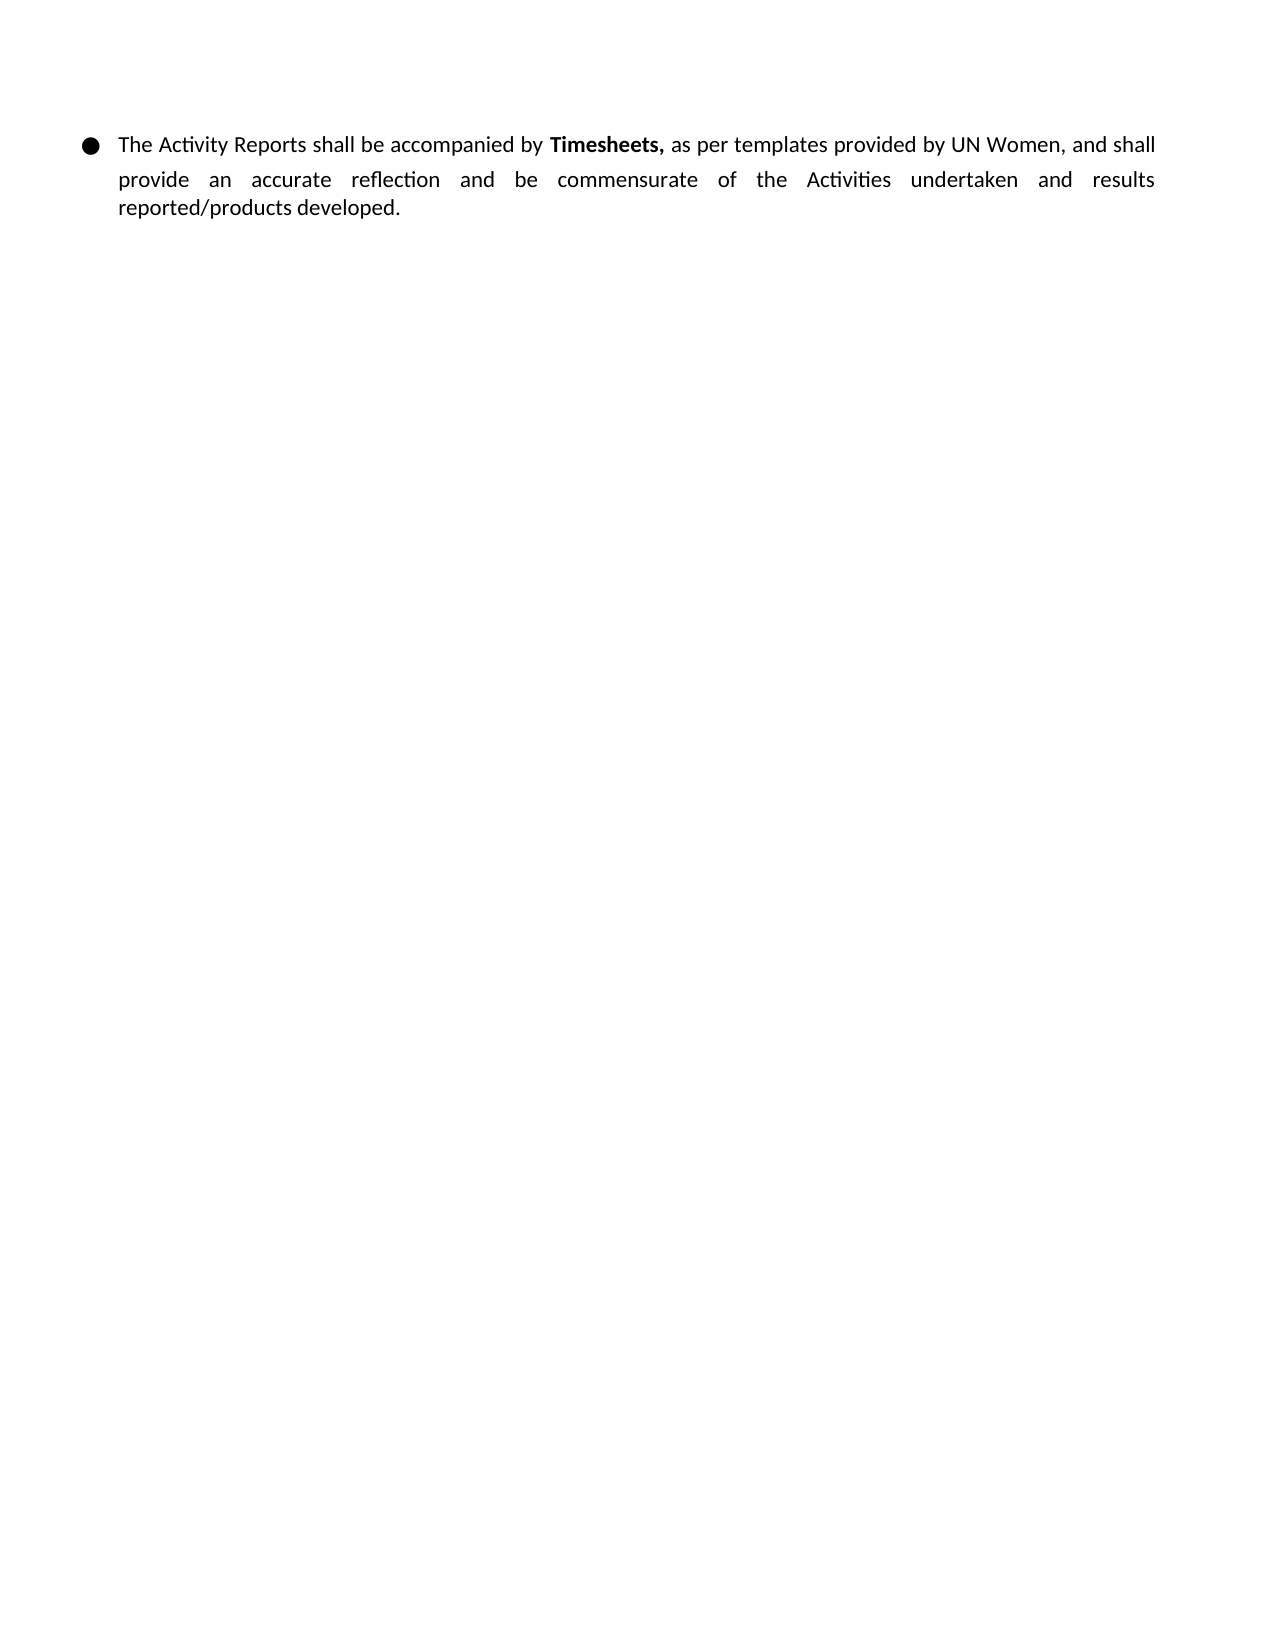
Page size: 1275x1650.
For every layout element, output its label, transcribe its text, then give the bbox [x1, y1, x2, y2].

list The Activity Reports shall be accompanied by Timesheets, as per templates provided by UN Women, and shall provide an accurate reflection and be commensurate of the Activities undertaken and results reported/products developed. [81, 118, 1157, 221]
